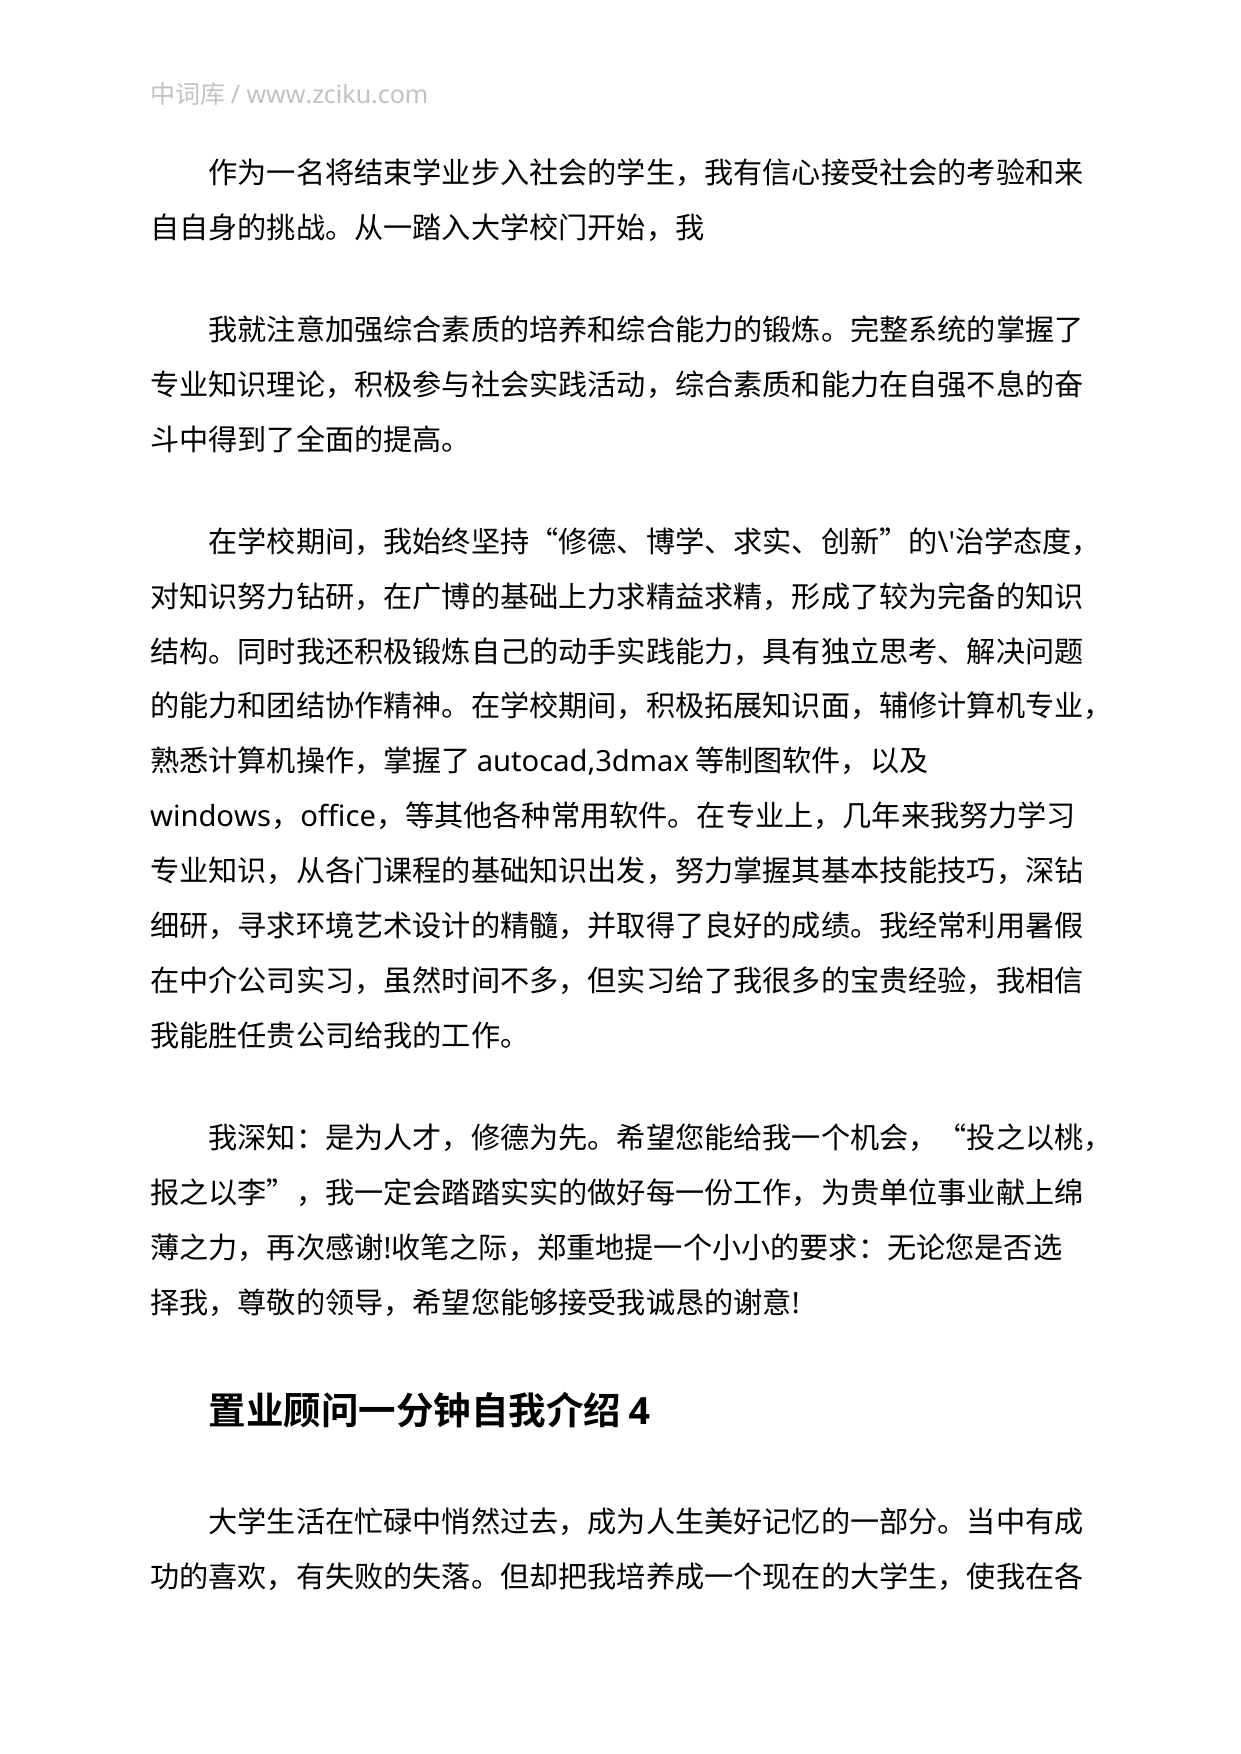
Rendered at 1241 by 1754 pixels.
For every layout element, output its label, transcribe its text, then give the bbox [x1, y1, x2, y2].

text 置业顾问一分钟自我介绍4 [150, 1381, 1090, 1436]
text 在学校期间，我始终坚持“修德、博学、求实、创新”的\'治学态度，对知识努力钻研，在广博的基础上力求精益求精，形成了较为完备的知识结构。同时我还积极锻炼自己的动手实践能力，具有独立思考、解决问题的能力和团结协作精神。在学校期间，积极拓展知识面，辅修计算机专业，熟悉计算机操作，掌握了autocad,3dmax等制图软件，以及windows，office，等其他各种常用软件。在专业上，几年来我努力学习专业知识，从各门课程的基础知识出发，努力掌握其基本技能技巧，深钻细研，寻求环境艺术设计的精髓，并取得了良好的成绩。我经常利用暑假在中介公司实习，虽然时间不多，但实习给了我很多的宝贵经验，我相信我能胜任贵公司给我的工作。 [150, 518, 1090, 1055]
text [150, 1499, 1090, 1596]
text 我深知：是为人才，修德为先。希望您能给我一个机会，“投之以桃，报之以李”，我一定会踏踏实实的做好每一份工作，为贵单位事业献上绵薄之力，再次感谢!收笔之际，郑重地提一个小小的要求：无论您是否选择我，尊敬的领导，希望您能够接受我诚恳的谢意! [150, 1114, 1090, 1322]
text 作为一名将结束学业步入社会的学生，我有信心接受社会的考验和来自自身的挑战。从一踏入大学校门开始，我 [150, 150, 1090, 247]
text 我就注意加强综合素质的培养和综合能力的锻炼。完整系统的掌握了专业知识理论，积极参与社会实践活动，综合素质和能力在自强不息的奋斗中得到了全面的提高。 [150, 307, 1090, 459]
